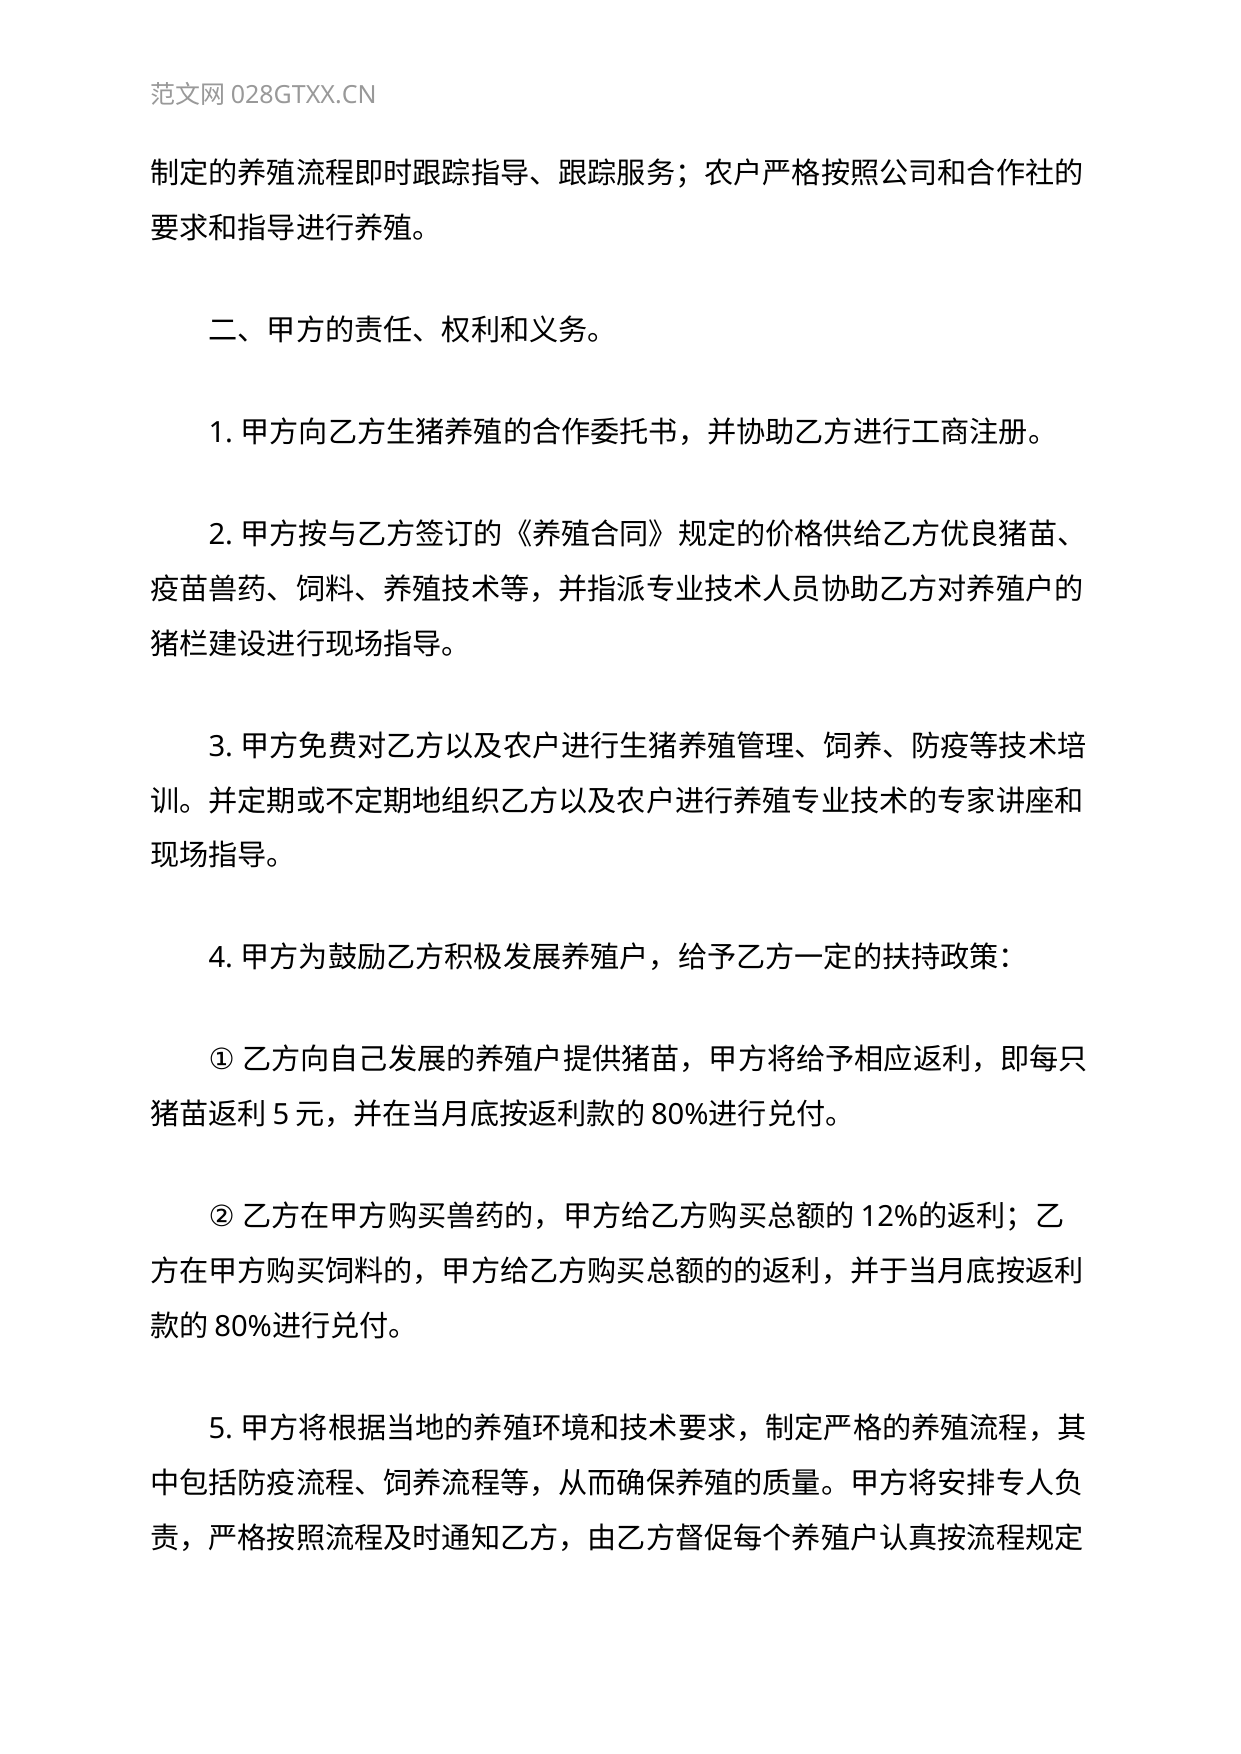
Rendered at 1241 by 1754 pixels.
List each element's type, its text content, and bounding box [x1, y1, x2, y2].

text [150, 150, 1090, 247]
text ① 乙方向自己发展的养殖户提供猪苗，甲方将给予相应返利，即每只猪苗返利5元，并在当月底按返利款的80%进行兑付。 [150, 1036, 1090, 1133]
text 2. 甲方按与乙方签订的《养殖合同》规定的价格供给乙方优良猪苗、疫苗兽药、饲料、养殖技术等，并指派专业技术人员协助乙方对养殖户的猪栏建设进行现场指导。 [150, 510, 1090, 663]
text ② 乙方在甲方购买兽药的，甲方给乙方购买总额的12%的返利；乙方在甲方购买饲料的，甲方给乙方购买总额的的返利，并于当月底按返利款的80%进行兑付。 [150, 1193, 1090, 1345]
text 4. 甲方为鼓励乙方积极发展养殖户，给予乙方一定的扶持政策： [150, 934, 1090, 976]
text 二、甲方的责任、权利和义务。 [150, 307, 1090, 349]
text 1. 甲方向乙方生猪养殖的合作委托书，并协助乙方进行工商注册。 [150, 408, 1090, 451]
text 3. 甲方免费对乙方以及农户进行生猪养殖管理、饲养、防疫等技术培训。并定期或不定期地组织乙方以及农户进行养殖专业技术的专家讲座和现场指导。 [150, 722, 1090, 874]
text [150, 1404, 1090, 1557]
